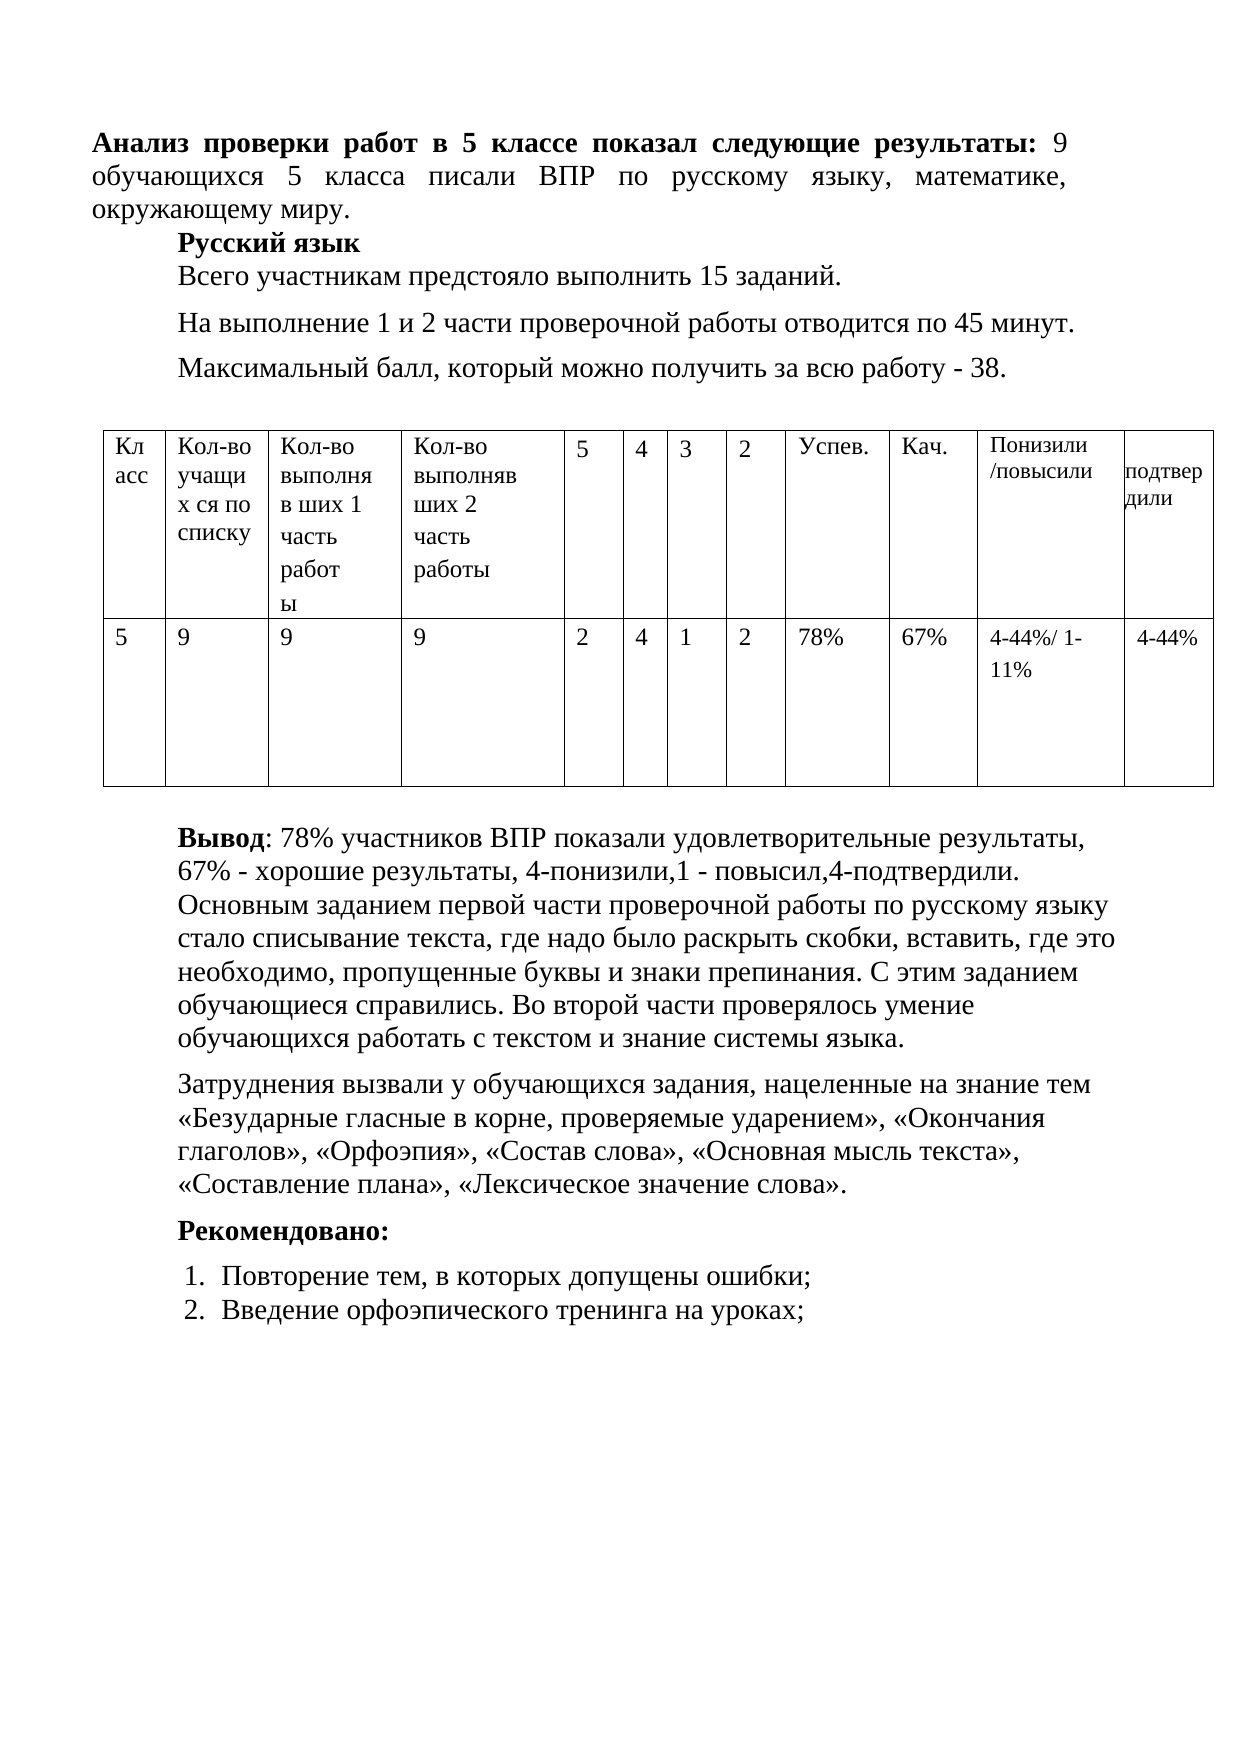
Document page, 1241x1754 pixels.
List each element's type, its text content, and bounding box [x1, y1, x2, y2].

table_cell 67% [890, 619, 977, 786]
table_header Кол-во учащих ся по списку [166, 431, 268, 618]
subtitle Русский язык [177, 225, 1228, 259]
list Повторение тем, в которых допущены ошибки; [183, 1259, 1228, 1292]
text Вывод: 78 % участников ВПР показали удовлетворительные результаты, 67% - хорошие результаты, 4-понизили,1 - повысил,4-подтвердили. [177, 820, 1144, 887]
text Затруднения вызвали у обучающихся задания, нацеленные на знание тем [177, 1066, 1228, 1100]
table_cell 1 [668, 619, 726, 786]
table_header 4 [624, 431, 667, 618]
text Всего участникам предстояло выполнить 15 заданий. [177, 259, 1228, 292]
table_cell 2 [727, 619, 785, 786]
text Основным заданием первой части проверочной работы по русскому языку стало списывание текста, где надо было раскрыть скобки, вставить, где это необходимо, пропущенные буквы и знаки препинания. С этим заданием обучающиеся справились. Во второй части проверялось умение [177, 887, 1118, 1021]
table_cell 2 [565, 619, 623, 786]
table_cell 9 [166, 619, 268, 786]
table_header 2 [727, 431, 785, 618]
table_header Класс [104, 431, 165, 618]
table_header Кол-во выполняв ших 2 часть работы [402, 431, 564, 618]
table_cell 9 [402, 619, 564, 786]
table_cell 9 [269, 619, 401, 786]
text обучающихся работать с текстом и знание системы языка. [177, 1021, 1228, 1054]
table_header Кол-во выполняв ших 1 часть работы [269, 431, 401, 618]
subtitle Рекомендовано: [177, 1213, 1228, 1247]
table_header 5 [565, 431, 623, 618]
table_header 3 [668, 431, 726, 618]
table_cell 5 [104, 619, 165, 786]
table_cell 4-44% [1125, 619, 1213, 786]
text «Безударные гласные в корне, проверяемые ударением», «Окончания глаголов», «Орфоэпия», «Состав слова», «Основная мысль текста», [177, 1100, 1047, 1167]
table_cell 4-44%/ 1-11% [978, 619, 1124, 786]
text Анализ проверки работ в 5 классе показал следующие результаты: 9 обучающихся 5 класса писали ВПР по русскому языку, математике, окружающему миру. [92, 126, 1067, 225]
list Введение орфоэпического тренинга на уроках; [183, 1292, 1228, 1326]
table_header Успев. [786, 431, 889, 618]
text На выполнение 1 и 2 части проверочной работы отводится по 45 минут. Максимальный балл, который можно получить за всю работу - 38. [177, 305, 1077, 384]
table_header Понизили /повысили [978, 431, 1124, 618]
text «Составление плана», «Лексическое значение слова». [177, 1167, 1228, 1201]
table_header Кач. [890, 431, 977, 618]
table_header подтвердили [1125, 431, 1213, 618]
table_cell 78% [786, 619, 889, 786]
table_cell 4 [624, 619, 667, 786]
